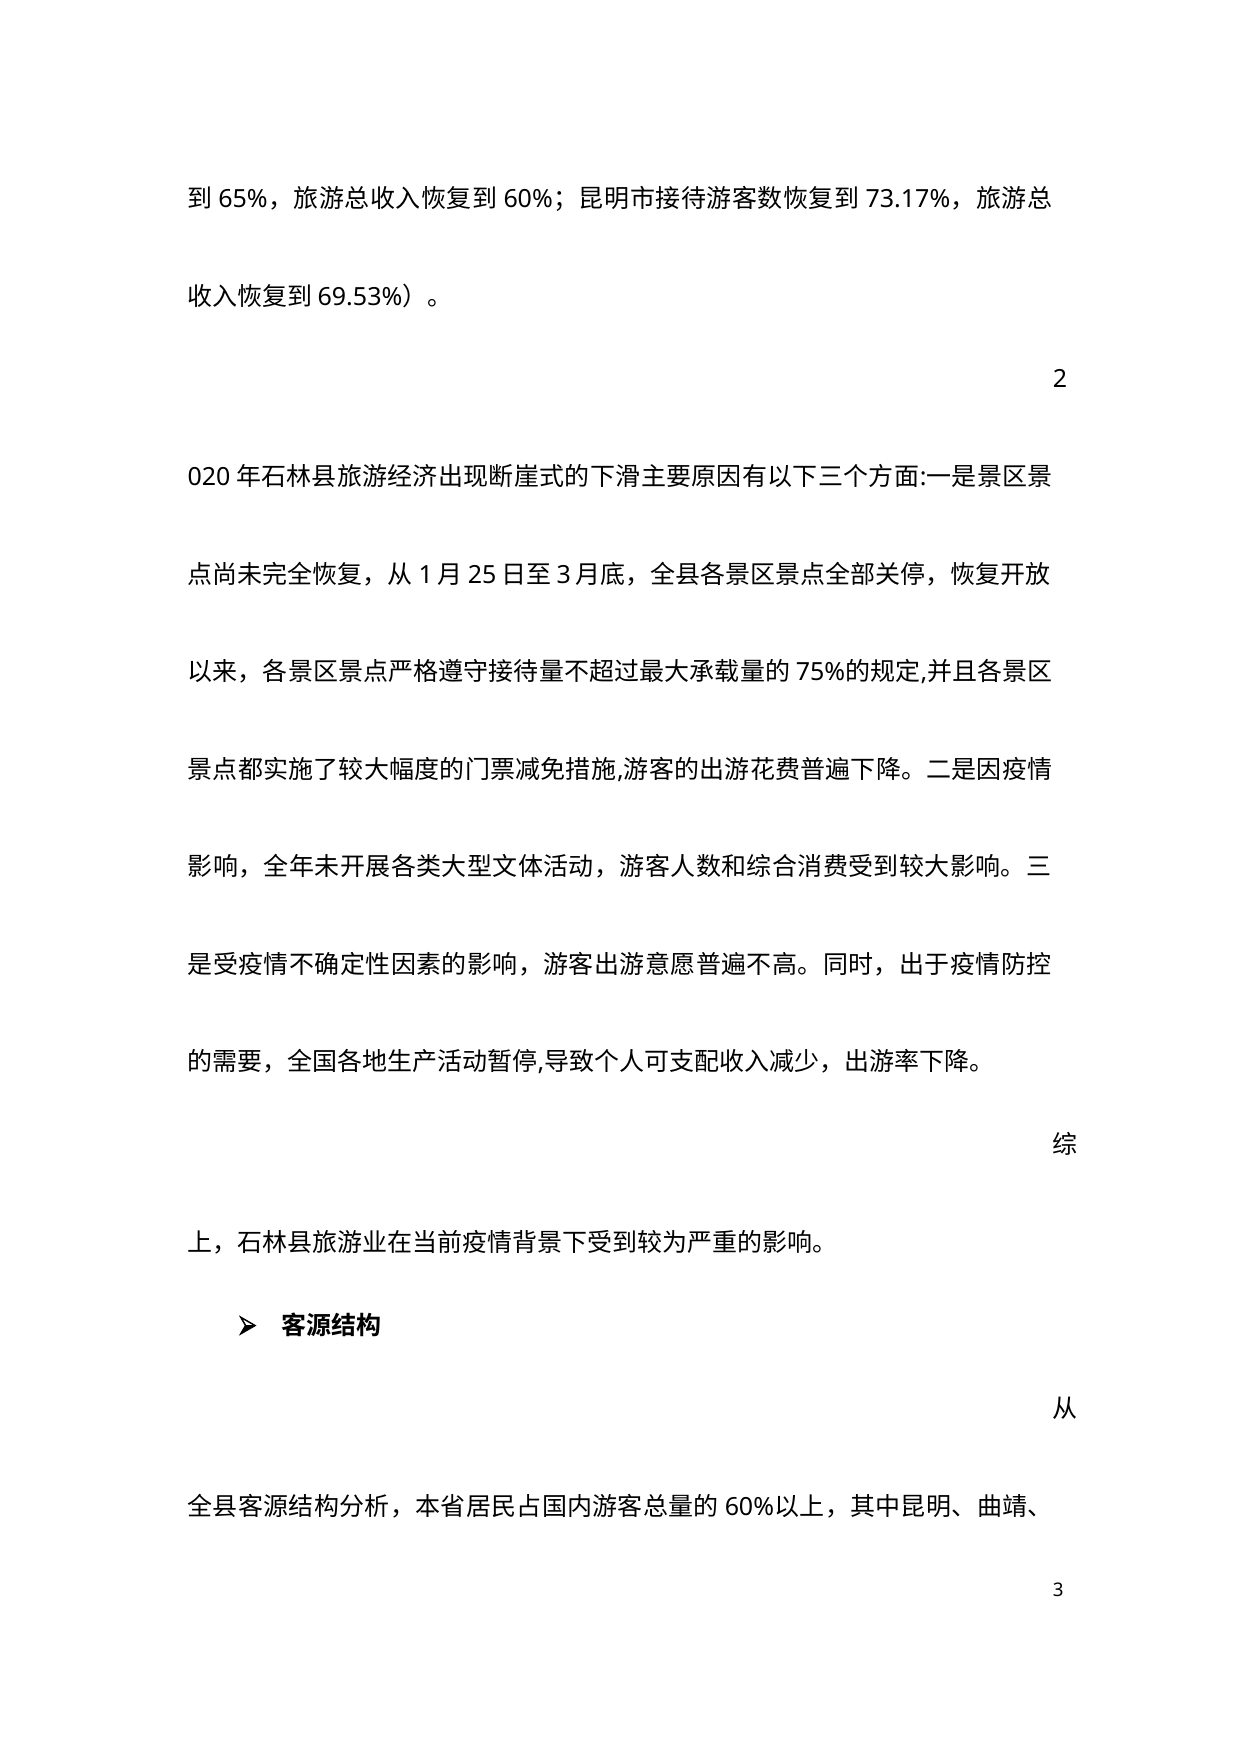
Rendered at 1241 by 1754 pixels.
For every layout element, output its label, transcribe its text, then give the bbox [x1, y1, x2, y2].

text 综上，石林县旅游业在当前疫情背景下受到较为严重的影响。 [187, 1111, 1053, 1273]
text 2020年石林县旅游经济出现断崖式的下滑主要原因有以下三个方面:一是景区景点尚未完全恢复，从1月25日至3月底，全县各景区景点全部关停，恢复开放以来，各景区景点严格遵守接待量不超过最大承载量的75%的规定,并且各景区景点都实施了较大幅度的门票减免措施,游客的出游花费普遍下降。二是因疫情影响，全年未开展各类大型文体活动，游客人数和综合消费受到较大影响。三是受疫情不确定性因素的影响，游客出游意愿普遍不高。同时，出于疫情防控的需要，全国各地生产活动暂停,导致个人可支配收入减少，出游率下降。 [187, 345, 1053, 1092]
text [187, 164, 1053, 327]
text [187, 1374, 1053, 1537]
list 客源结构 [238, 1291, 1053, 1356]
